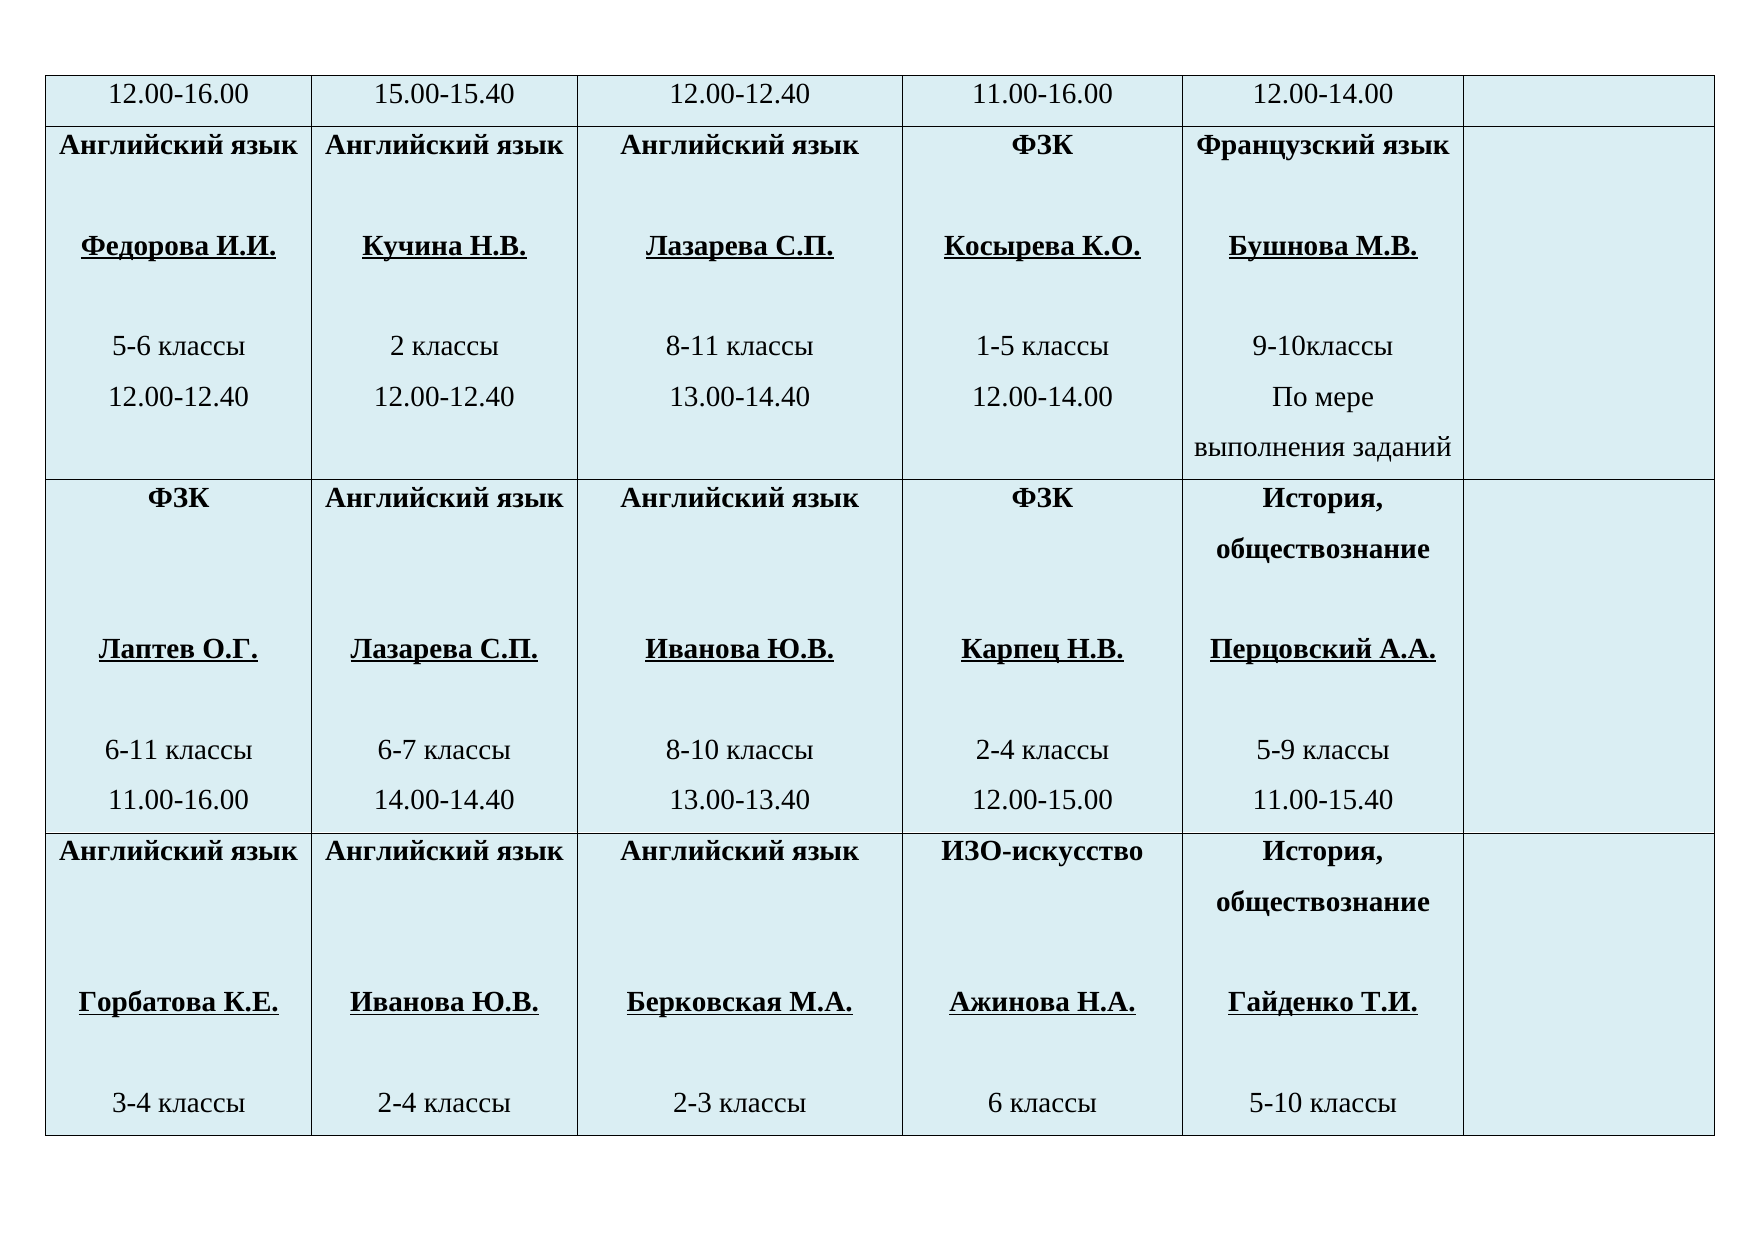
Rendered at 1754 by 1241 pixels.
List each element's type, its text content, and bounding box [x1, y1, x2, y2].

table_cell Французский язык Бушнова М.В. 9-10классы По мере выполнения заданий [1183, 127, 1463, 479]
table_cell [1464, 834, 1714, 1135]
table_cell Английский язык Лазарева С.П. 8-11 классы 13.00-14.40 [578, 127, 902, 479]
table_cell Английский язык Лазарева С.П. 6-7 классы 14.00-14.40 [312, 480, 577, 832]
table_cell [46, 76, 311, 126]
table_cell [312, 834, 577, 1135]
table_cell История, обществознание Перцовский А.А. 5-9 классы 11.00-15.40 [1183, 480, 1463, 832]
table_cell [312, 76, 577, 126]
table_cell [1183, 76, 1463, 126]
table_cell [1464, 127, 1714, 479]
table_cell ФЗК Косырева К.О. 1-5 классы 12.00-14.00 [903, 127, 1182, 479]
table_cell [578, 834, 902, 1135]
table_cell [903, 76, 1182, 126]
table_cell [1464, 480, 1714, 832]
table_cell [1464, 76, 1714, 126]
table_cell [578, 76, 902, 126]
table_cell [903, 834, 1182, 1135]
table_cell Английский язык Иванова Ю.В. 8-10 классы 13.00-13.40 [578, 480, 902, 832]
table_cell ФЗК Лаптев О.Г. 6-11 классы 11.00-16.00 [46, 480, 311, 832]
table_cell Английский язык Федорова И.И. 5-6 классы 12.00-12.40 [46, 127, 311, 479]
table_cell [1183, 834, 1463, 1135]
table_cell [46, 834, 311, 1135]
table_cell ФЗК Карпец Н.В. 2-4 классы 12.00-15.00 [903, 480, 1182, 832]
table_cell Английский язык Кучина Н.В. 2 классы 12.00-12.40 [312, 127, 577, 479]
